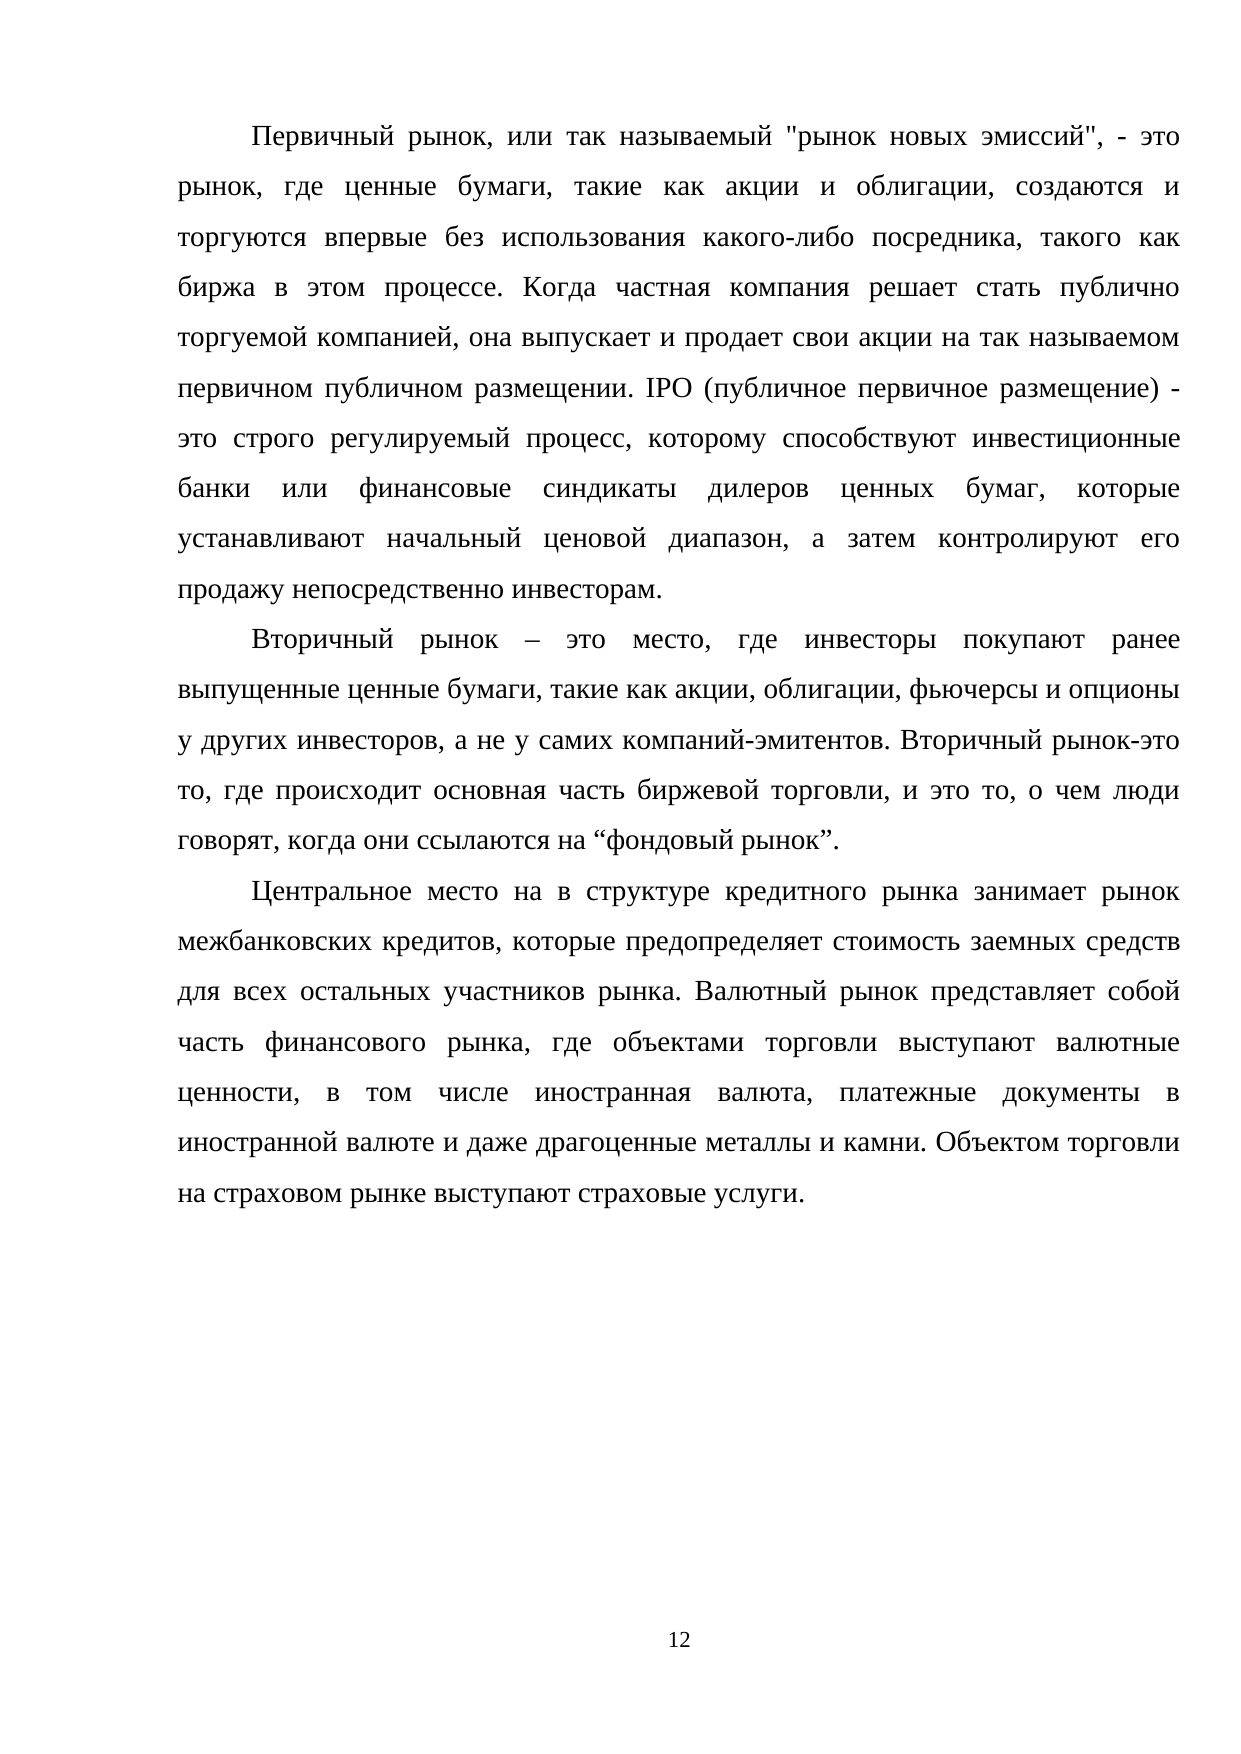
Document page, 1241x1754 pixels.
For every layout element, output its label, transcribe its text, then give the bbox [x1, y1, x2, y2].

text Первичный рынок, или так называемый "рынок новых эмиссий", - это рынок, где ценные бумаги, такие как акции и облигации, создаются и торгуются впервые без использования какого-либо посредника, такого как биржа в этом процессе. Когда частная компания решает стать публично торгуемой компанией, она выпускает и продает свои акции на так называемом первичном публичном размещении. IPO (публичное первичное размещение) - это строго регулируемый процесс, которому способствуют инвестиционные банки или финансовые синдикаты дилеров ценных бумаг, которые устанавливают начальный ценовой диапазон, а затем контролируют его продажу непосредственно инвесторам. [177, 118, 1181, 604]
text Центральное место на в структуре кредитного рынка занимает рынок межбанковских кредитов, которые предопределяет стоимость заемных средств для всех остальных участников рынка. Валютный рынок представляет собой часть финансового рынка, где объектами торговли выступают валютные ценности, в том числе иностранная валюта, платежные документы в иностранной валюте и даже драгоценные металлы и камни. Объектом торговли на страховом рынке выступают страховые услуги. [177, 873, 1181, 1208]
text Вторичный рынок – это место, где инвесторы покупают ранее выпущенные ценные бумаги, такие как акции, облигации, фьючерсы и опционы у других инвесторов, а не у самих компаний-эмитентов. Вторичный рынок-это то, где происходит основная часть биржевой торговли, и это то, о чем люди говорят, когда они ссылаются на “фондовый рынок”. [177, 621, 1181, 856]
